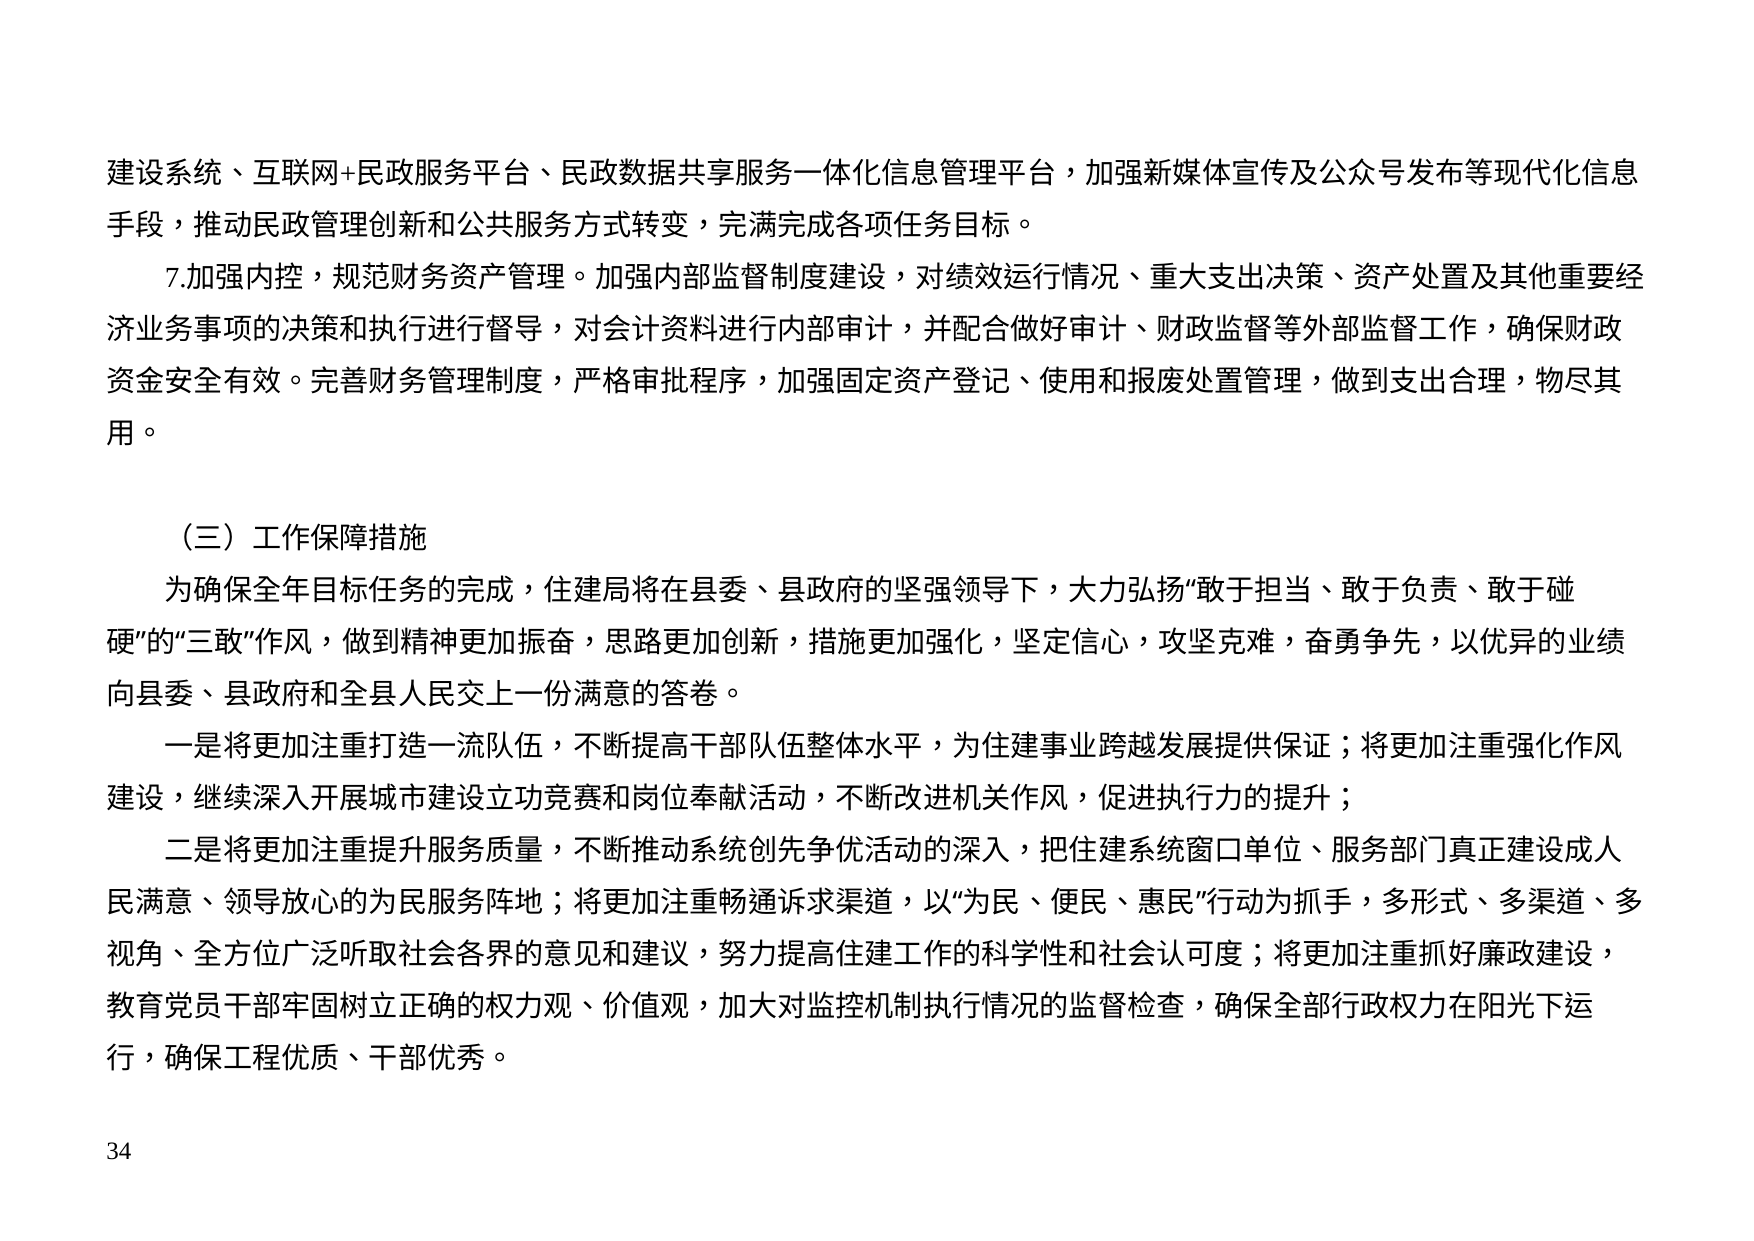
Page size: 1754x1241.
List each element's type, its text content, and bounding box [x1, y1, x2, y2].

text 7.加强内控，规范财务资产管理。加强内部监督制度建设，对绩效运行情况、重大支出决策、资产处置及其他重要经济业务事项的决策和执行进行督导，对会计资料进行内部审计，并配合做好审计、财政监督等外部监督工作，确保财政资金安全有效。完善财务管理制度，严格审批程序，加强固定资产登记、使用和报废处置管理，做到支出合理，物尽其用。 [106, 246, 1648, 454]
text （三）工作保障措施 [106, 506, 1648, 558]
text 二是将更加注重提升服务质量，不断推动系统创先争优活动的深入，把住建系统窗口单位、服务部门真正建设成人民满意、领导放心的为民服务阵地；将更加注重畅通诉求渠道，以“为民、便民、惠民”行动为抓手，多形式、多渠道、多视角、全方位广泛听取社会各界的意见和建议，努力提高住建工作的科学性和社会认可度；将更加注重抓好廉政建设，教育党员干部牢固树立正确的权力观、价值观，加大对监控机制执行情况的监督检查，确保全部行政权力在阳光下运行，确保工程优质、干部优秀。 [106, 819, 1648, 1079]
text 为确保全年目标任务的完成，住建局将在县委、县政府的坚强领导下，大力弘扬“敢于担当、敢于负责、敢于碰硬”的“三敢”作风，做到精神更加振奋，思路更加创新，措施更加强化，坚定信心，攻坚克难，奋勇争先，以优异的业绩向县委、县政府和全县人民交上一份满意的答卷。 [106, 558, 1648, 715]
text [106, 142, 1648, 246]
text 一是将更加注重打造一流队伍，不断提高干部队伍整体水平，为住建事业跨越发展提供保证；将更加注重强化作风建设，继续深入开展城市建设立功竞赛和岗位奉献活动，不断改进机关作风，促进执行力的提升； [106, 715, 1648, 819]
